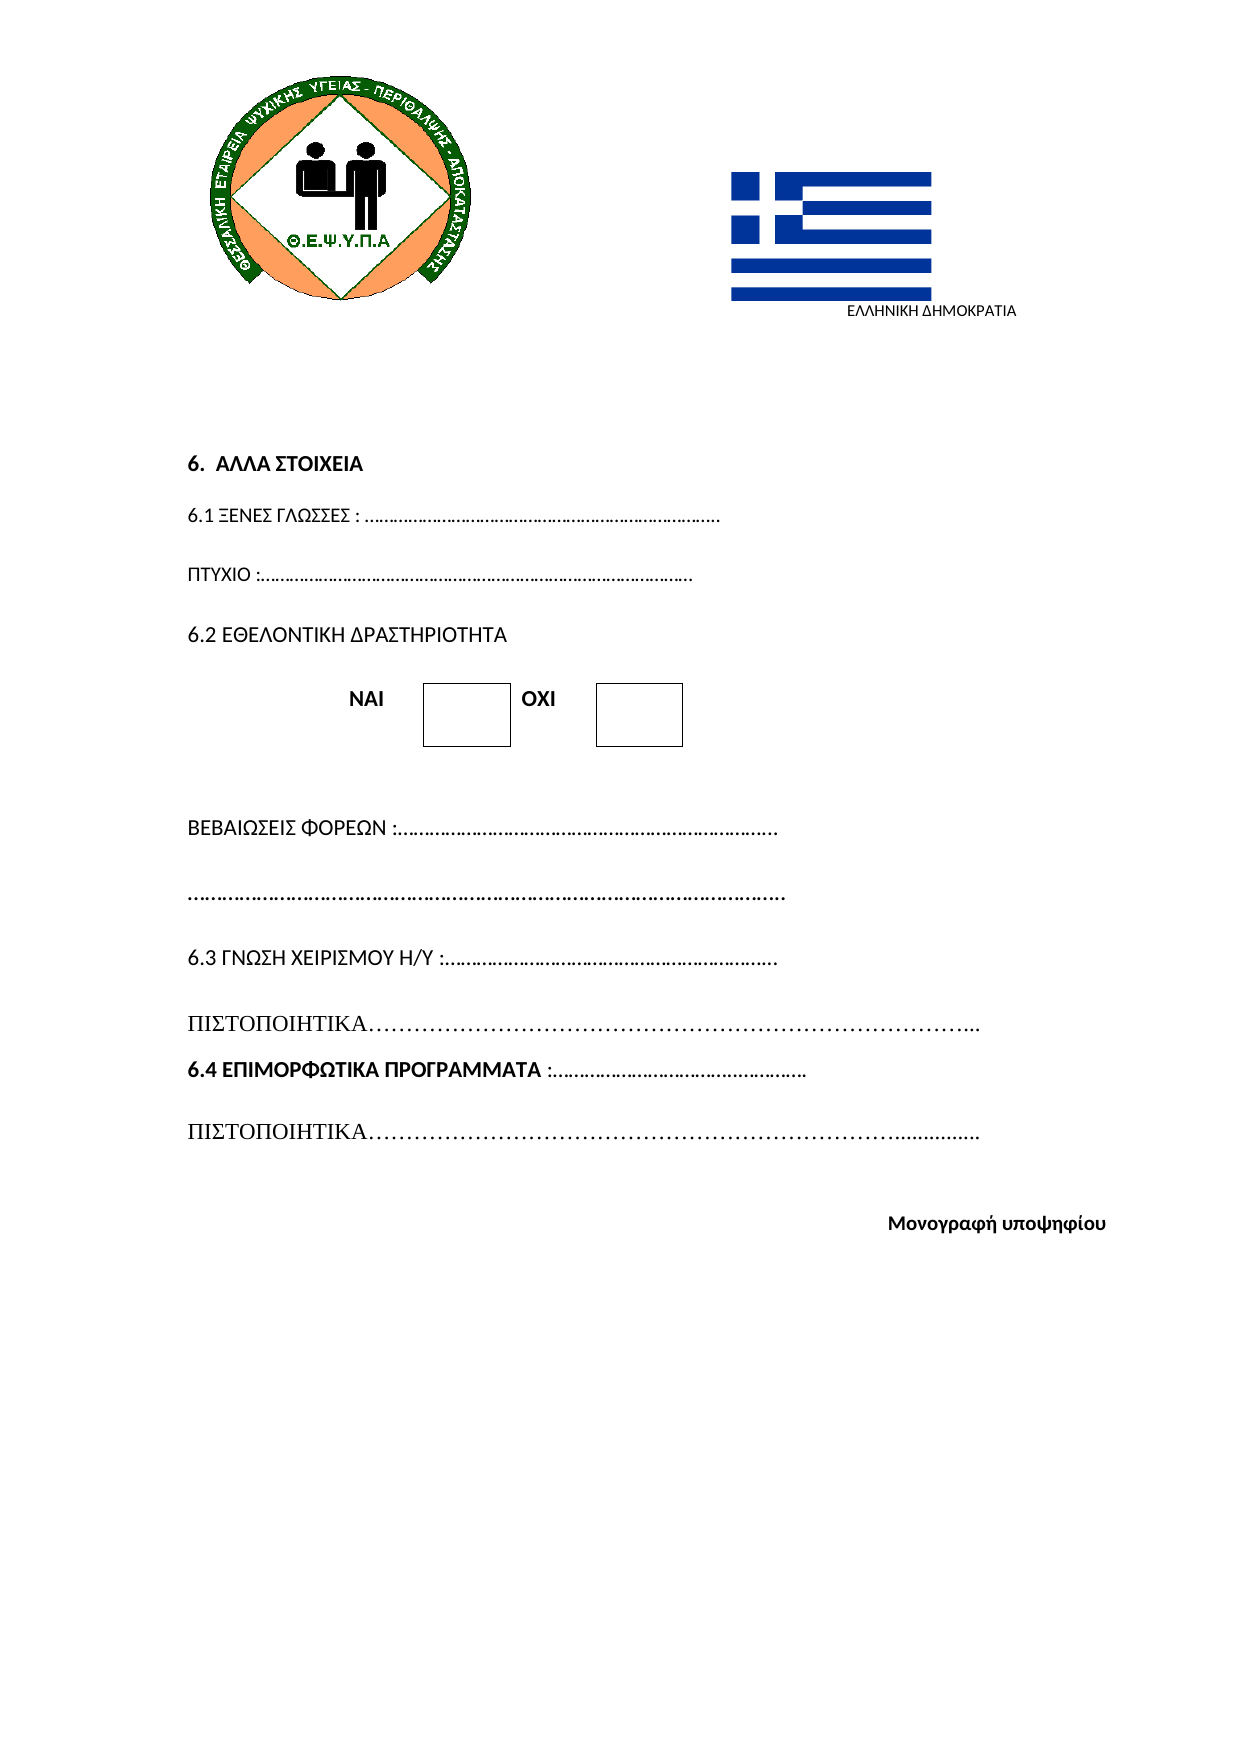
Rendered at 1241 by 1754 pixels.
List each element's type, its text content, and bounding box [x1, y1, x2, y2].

subtitle ΠΙΣΤΟΠΟΙΗΤΙΚΑ……………………………………………………………………... [187, 1009, 1053, 1036]
picture [731, 172, 932, 301]
text ΠΤΥΧΙΟ :……………………………………………………………………………… [187, 561, 1053, 586]
table_header ΝΑΙ [338, 683, 423, 746]
table_header ΟΧΙ [511, 683, 596, 746]
picture [207, 73, 472, 301]
text ΠΙΣΤΟΠΟΙΗΤΙΚΑ……………………………………………………………............... [169, 1118, 1053, 1144]
text 6.3 ΓΝΩΣΗ ΧΕΙΡΙΣΜΟΥ Η/Υ :……………………………………………………... [187, 943, 1053, 971]
table_header [424, 684, 510, 746]
text Μονογραφή υποψηφίου [187, 1210, 1106, 1235]
text 6.1 ΞΕΝΕΣ ΓΛΩΣΣΕΣ : ……………………………………………………………….. [187, 502, 1053, 527]
text 6.2 ΕΘΕΛΟΝΤΙΚΗ ΔΡΑΣΤΗΡΙΟΤΗΤΑ [187, 620, 1053, 648]
table_header [597, 684, 682, 746]
text 6. ΑΛΛΑ ΣΤΟΙΧΕΙΑ [187, 449, 1053, 477]
text ΒΕΒΑΙΩΣΕΙΣ ΦΟΡΕΩΝ :……………………………………………………………... [187, 813, 1053, 841]
text 6.4 ΕΠΙΜΟΡΦΩΤΙΚΑ ΠΡΟΓΡΑΜΜΑΤΑ :……………………………..…………. [187, 1055, 1053, 1083]
text ………………………………………………………………………………………….. [187, 876, 1053, 907]
